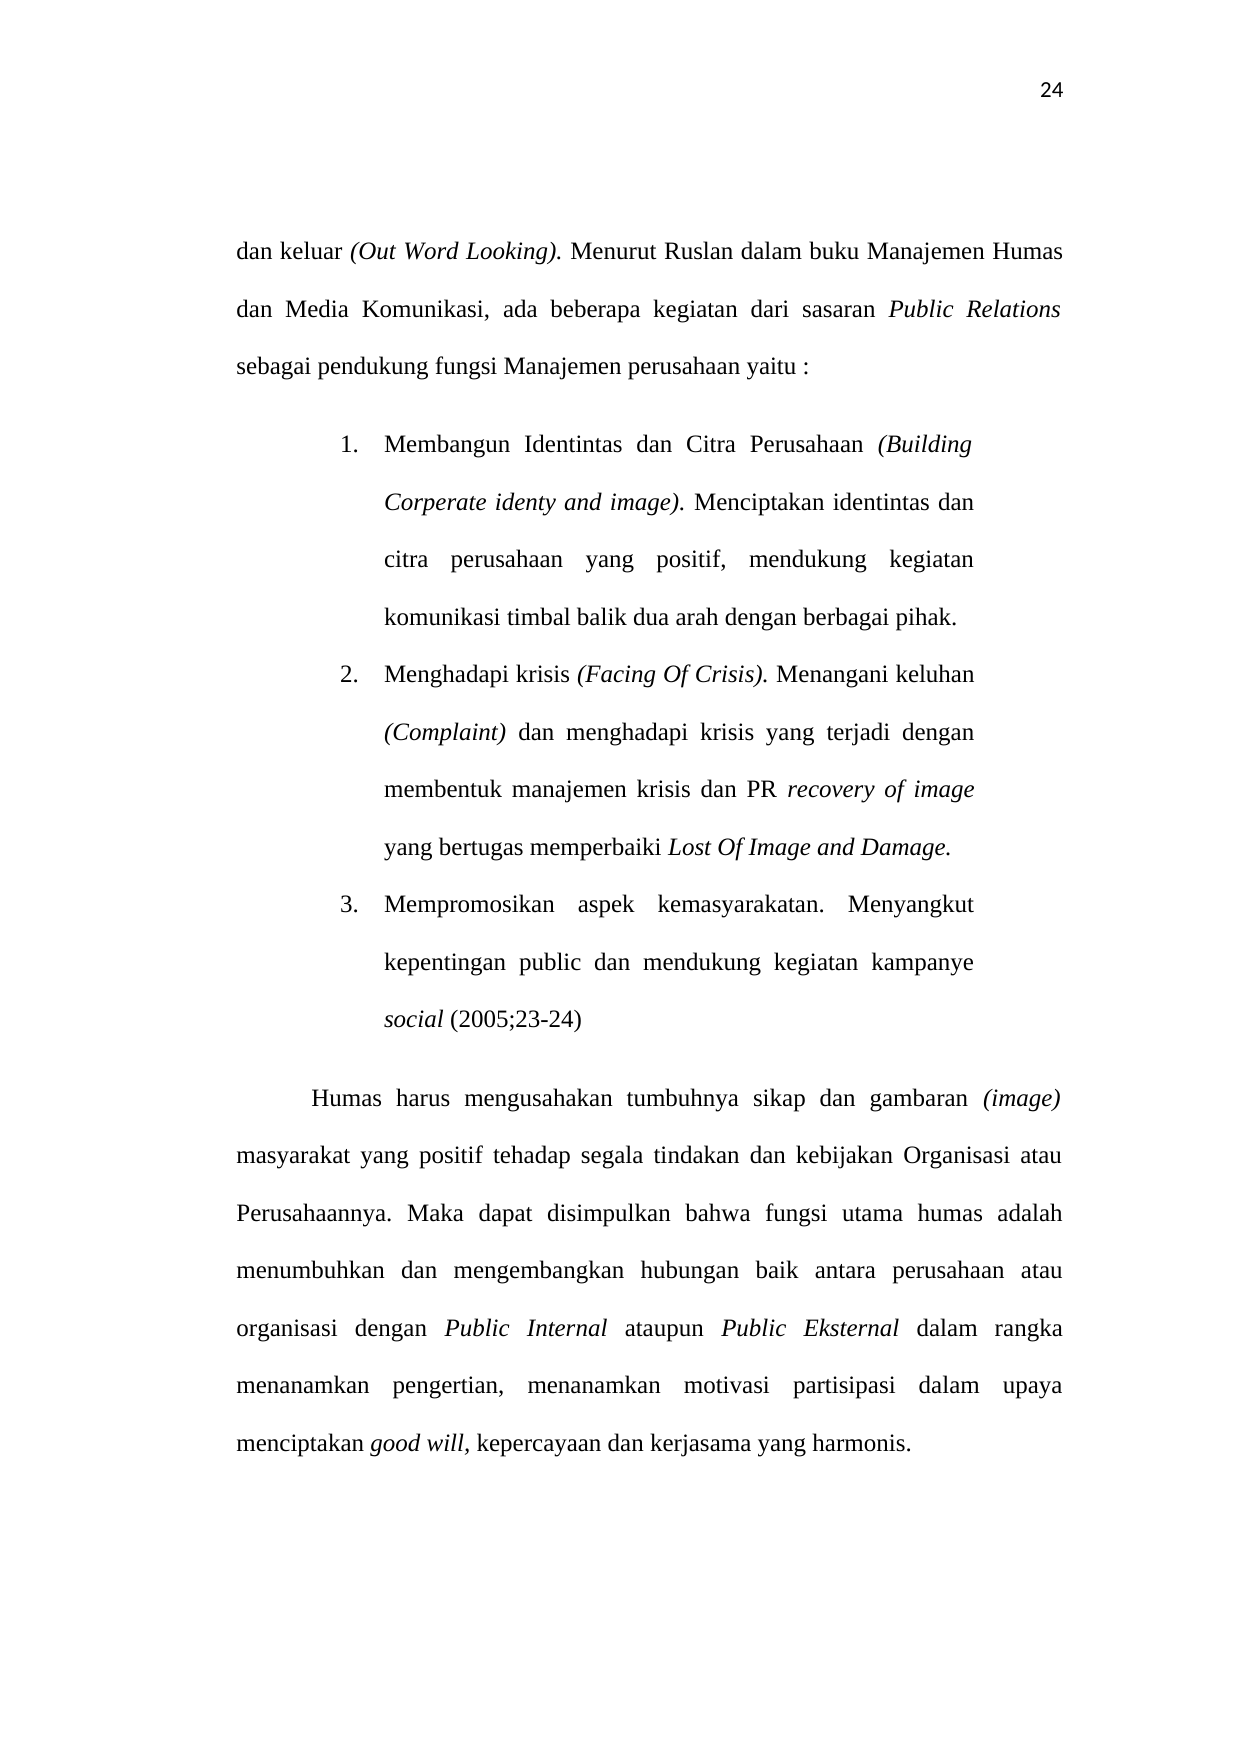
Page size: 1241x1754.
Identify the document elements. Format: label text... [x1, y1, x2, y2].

text Humas harus mengusahakan tumbuhnya sikap dan gambaran (image) masyarakat yang positif tehadap segala tindakan dan kebijakan Organisasi atau Perusahaannya. Maka dapat disimpulkan bahwa fungsi utama humas adalah menumbuhkan dan mengembangkan hubungan baik antara perusahaan atau organisasi dengan Public Internal ataupun Public Eksternal dalam rangka menanamkan pengertian, menanamkan motivasi partisipasi dalam upaya menciptakan good will, kepercayaan dan kerjasama yang harmonis. [236, 1083, 1063, 1457]
list Mempromosikan aspek kemasyarakatan. Menyangkut kepentingan public dan mendukung kegiatan kampanye social (2005;23-24) [340, 889, 974, 1033]
list Menghadapi krisis (Facing Of Crisis). Menangani keluhan (Complaint) dan menghadapi krisis yang terjadi dengan membentuk manajemen krisis dan PR recovery of image yang bertugas memperbaiki Lost Of Image and Damage. [340, 659, 974, 861]
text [236, 236, 1063, 380]
list Membangun Identintas dan Citra Perusahaan (Building Corperate identy and image). Menciptakan identintas dan citra perusahaan yang positif, mendukung kegiatan komunikasi timbal balik dua arah dengan berbagai pihak. [340, 429, 974, 631]
